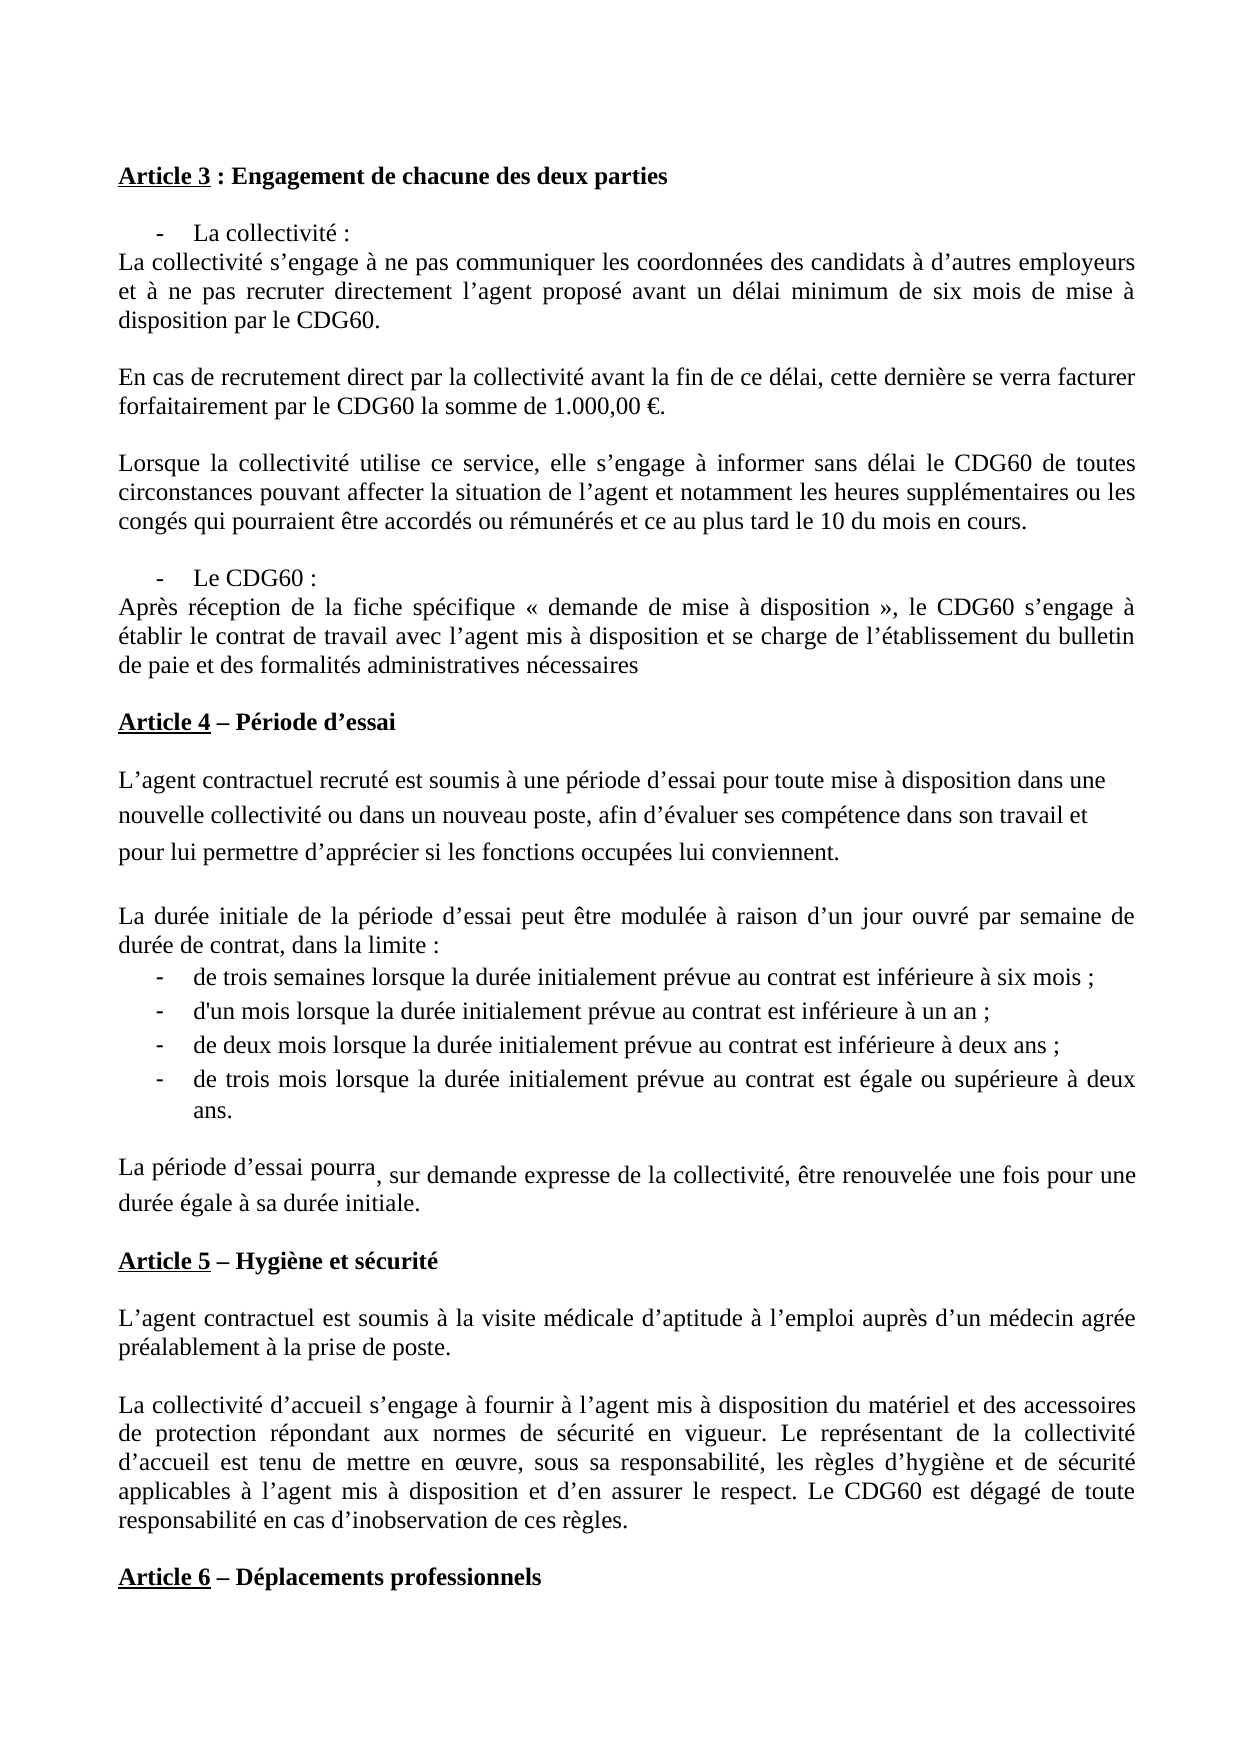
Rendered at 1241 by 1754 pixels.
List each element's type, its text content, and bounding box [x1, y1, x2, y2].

text En cas de recrutement direct par la collectivité avant la fin de ce délai, cette dernière se verra facturer forfaitairement par le CDG60 la somme de 1.000,00 €. [118, 362, 1137, 420]
text Article 6 – Déplacements professionnels [118, 1562, 1137, 1591]
text Lorsque la collectivité utilise ce service, elle s’engage à informer sans délai le CDG60 de toutes circonstances pouvant affecter la situation de l’agent et notamment les heures supplémentaires ou les congés qui pourraient être accordés ou rémunérés et ce au plus tard le 10 du mois en cours. [118, 448, 1137, 535]
list d'un mois lorsque la durée initialement prévue au contrat est inférieure à un an ; [156, 993, 1137, 1027]
text La collectivité d’accueil s’engage à fournir à l’agent mis à disposition du matériel et des accessoires de protection répondant aux normes de sécurité en vigueur. Le représentant de la collectivité d’accueil est tenu de mettre en œuvre, sous sa responsabilité, les règles d’hygiène et de sécurité applicables à l’agent mis à disposition et d’en assurer le respect. Le CDG60 est dégagé de toute responsabilité en cas d’inobservation de ces règles. [118, 1390, 1137, 1533]
list La collectivité : [156, 218, 1137, 247]
text Article 4 – Période d’essai [118, 707, 1137, 736]
text Après réception de la fiche spécifique « demande de mise à disposition », le CDG60 s’engage à établir le contrat de travail avec l’agent mis à disposition et se charge de l’établissement du bulletin de paie et des formalités administratives nécessaires [118, 592, 1137, 678]
list de trois semaines lorsque la durée initialement prévue au contrat est inférieure à six mois ; [156, 959, 1137, 993]
text La durée initiale de la période d’essai peut être modulée à raison d’un jour ouvré par semaine de durée de contrat, dans la limite : [118, 901, 1137, 959]
list de trois mois lorsque la durée initialement prévue au contrat est égale ou supérieure à deux ans. [156, 1061, 1137, 1124]
text La période d’essai pourra, sur demande expresse de la collectivité, être renouvelée une fois pour une durée égale à sa durée initiale. [118, 1152, 1137, 1217]
text L’agent contractuel recruté est soumis à une période d’essai pour toute mise à disposition dans une nouvelle collectivité ou dans un nouveau poste, afin d’évaluer ses compétence dans son travail et pour lui permettre d’apprécier si les fonctions occupées lui conviennent. [118, 765, 1137, 872]
text Article 3 : Engagement de chacune des deux parties [118, 161, 1137, 190]
text Article 5 – Hygiène et sécurité [118, 1246, 1137, 1275]
text L’agent contractuel est soumis à la visite médicale d’aptitude à l’emploi auprès d’un médecin agrée préalablement à la prise de poste. [118, 1303, 1137, 1361]
list de deux mois lorsque la durée initialement prévue au contrat est inférieure à deux ans ; [156, 1027, 1137, 1061]
text La collectivité s’engage à ne pas communiquer les coordonnées des candidats à d’autres employeurs et à ne pas recruter directement l’agent proposé avant un délai minimum de six mois de mise à disposition par le CDG60. [118, 247, 1137, 333]
list Le CDG60 : [156, 563, 1137, 592]
